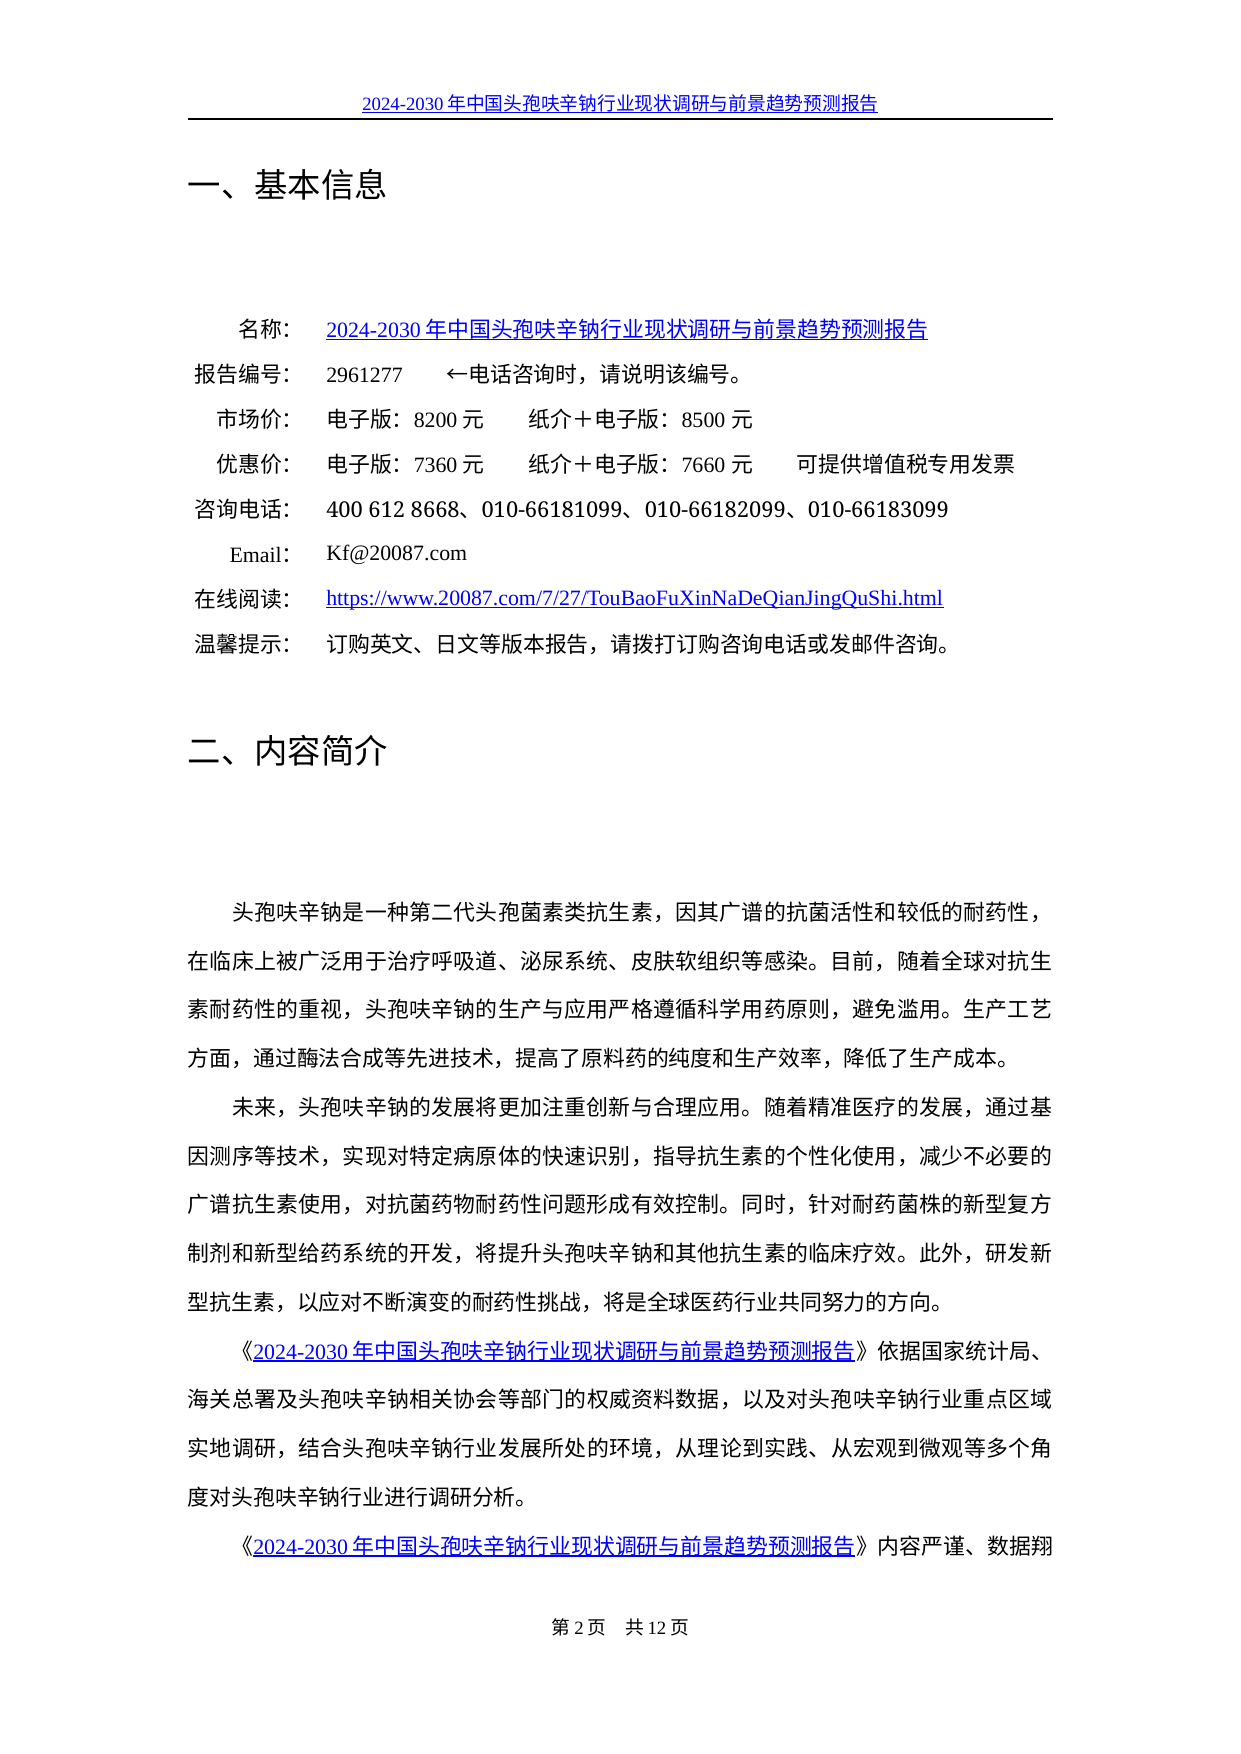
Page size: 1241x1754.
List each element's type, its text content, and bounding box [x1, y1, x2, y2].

table_header 名称： [167, 312, 315, 357]
table_header 2024-2030年中国头孢呋辛钠行业现状调研与前景趋势预测报告 [315, 312, 1073, 357]
table_cell 2961277 ←电话咨询时，请说明该编号。 [315, 357, 1073, 402]
table_cell 400 612 8668、010-66181099、010-66182099、010-66183099 [315, 492, 1073, 537]
table_cell 报告编号： [167, 357, 315, 402]
table_cell 温馨提示： [167, 627, 315, 672]
table_cell 在线阅读： [167, 582, 315, 627]
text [187, 894, 1053, 1561]
table_cell 订购英文、日文等版本报告，请拨打订购咨询电话或发邮件咨询。 [315, 627, 1073, 672]
title 一、基本信息 [187, 150, 1053, 215]
title 二、内容简介 [187, 717, 1053, 782]
table_cell 优惠价： [167, 447, 315, 492]
table_cell 电子版：7360 元 纸介＋电子版：7660 元 可提供增值税专用发票 [315, 447, 1073, 492]
table_cell Email： [167, 537, 315, 582]
table_cell Kf@20087.com [315, 537, 1073, 582]
table_cell 咨询电话： [167, 492, 315, 537]
table_cell 市场价： [167, 402, 315, 447]
table_cell [315, 582, 1073, 627]
table_cell 电子版：8200 元 纸介＋电子版：8500 元 [315, 402, 1073, 447]
